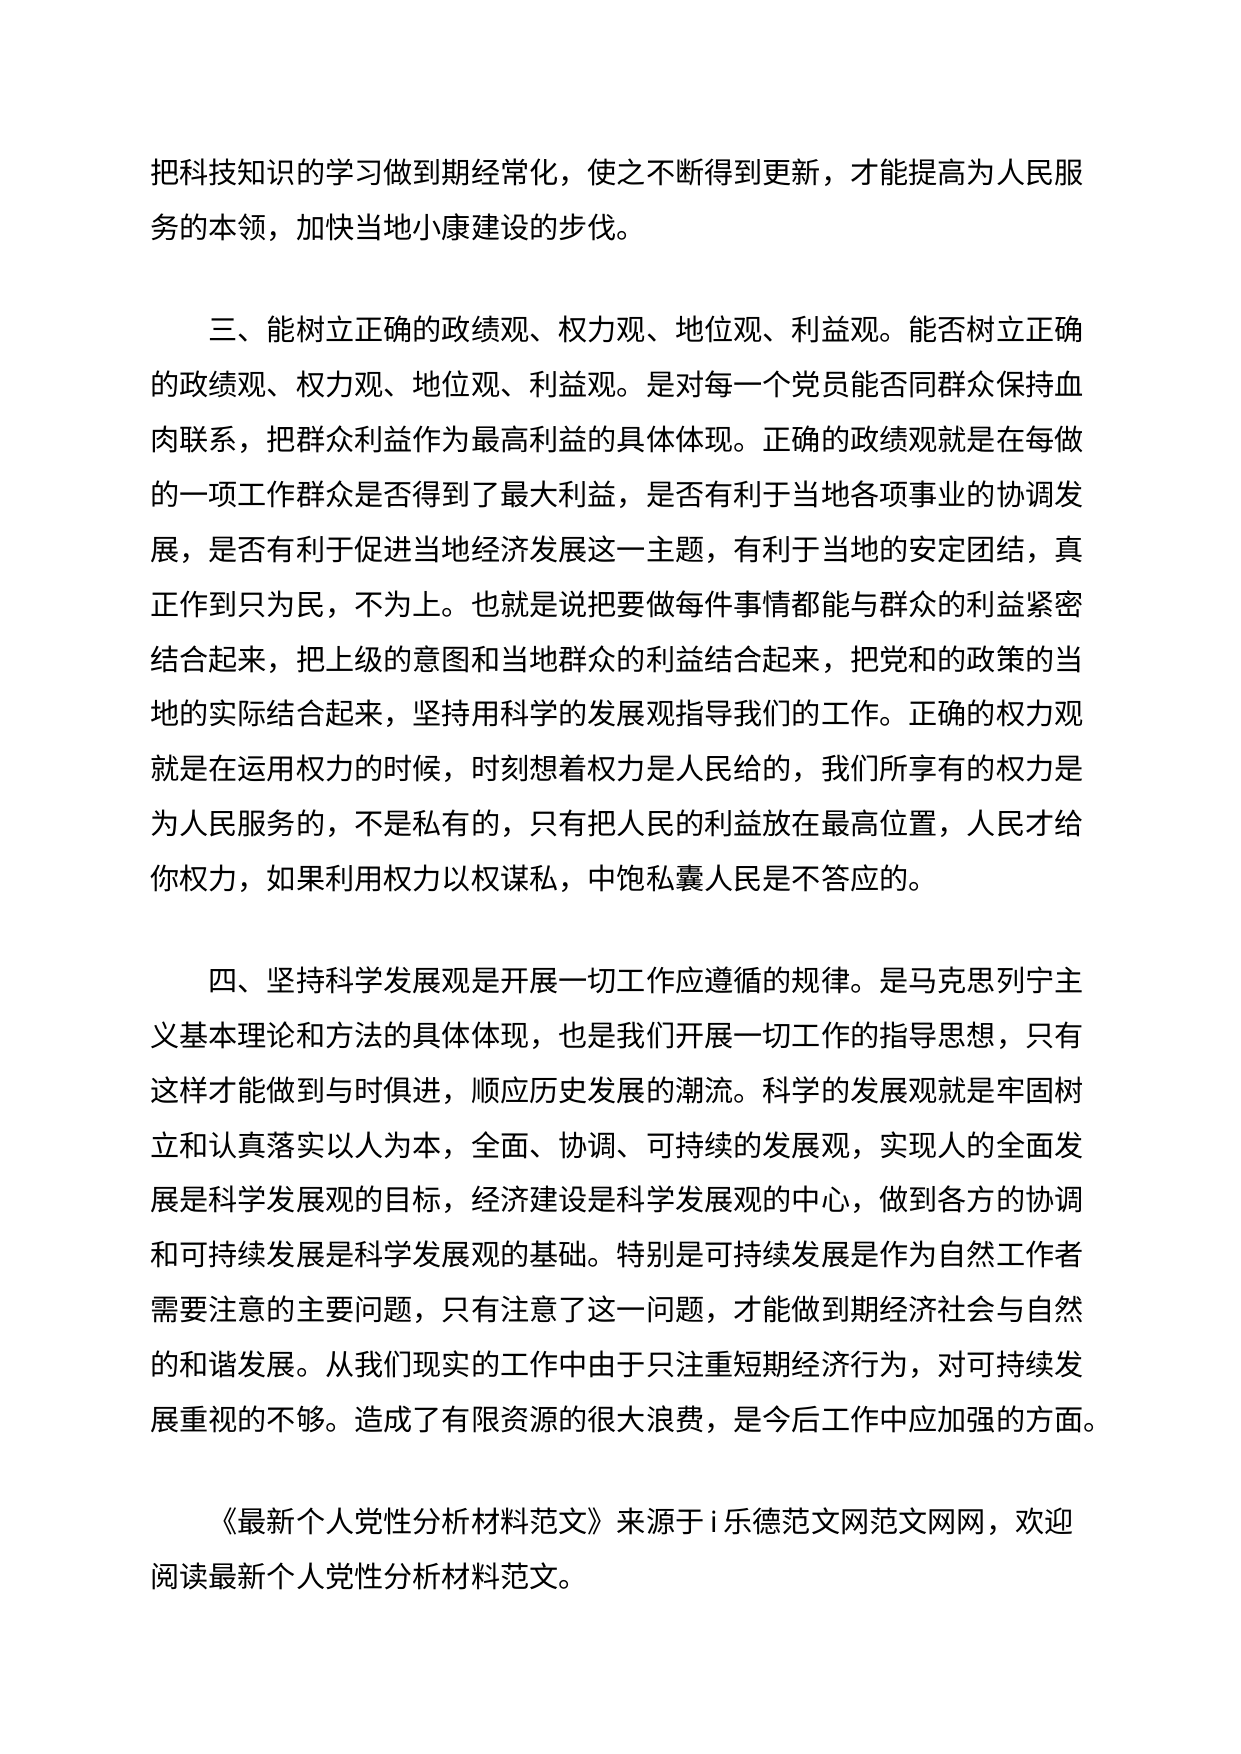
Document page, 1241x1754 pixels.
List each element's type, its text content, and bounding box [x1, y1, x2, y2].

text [150, 150, 1090, 247]
text 《最新个人党性分析材料范文》来源于i乐德范文网范文网网，欢迎阅读最新个人党性分析材料范文。 [150, 1498, 1090, 1596]
text 四、坚持科学发展观是开展一切工作应遵循的规律。是马克思列宁主义基本理论和方法的具体体现，也是我们开展一切工作的指导思想，只有这样才能做到与时俱进，顺应历史发展的潮流。科学的发展观就是牢固树立和认真落实以人为本，全面、协调、可持续的发展观，实现人的全面发展是科学发展观的目标，经济建设是科学发展观的中心，做到各方的协调和可持续发展是科学发展观的基础。特别是可持续发展是作为自然工作者需要注意的主要问题，只有注意了这一问题，才能做到期经济社会与自然的和谐发展。从我们现实的工作中由于只注重短期经济行为，对可持续发展重视的不够。造成了有限资源的很大浪费，是今后工作中应加强的方面。 [150, 957, 1090, 1439]
text 三、能树立正确的政绩观、权力观、地位观、利益观。能否树立正确的政绩观、权力观、地位观、利益观。是对每一个党员能否同群众保持血肉联系，把群众利益作为最高利益的具体体现。正确的政绩观就是在每做的一项工作群众是否得到了最大利益，是否有利于当地各项事业的协调发展，是否有利于促进当地经济发展这一主题，有利于当地的安定团结，真正作到只为民，不为上。也就是说把要做每件事情都能与群众的利益紧密结合起来，把上级的意图和当地群众的利益结合起来，把党和的政策的当地的实际结合起来，坚持用科学的发展观指导我们的工作。正确的权力观就是在运用权力的时候，时刻想着权力是人民给的，我们所享有的权力是为人民服务的，不是私有的，只有把人民的利益放在最高位置，人民才给你权力，如果利用权力以权谋私，中饱私囊人民是不答应的。 [150, 307, 1090, 898]
